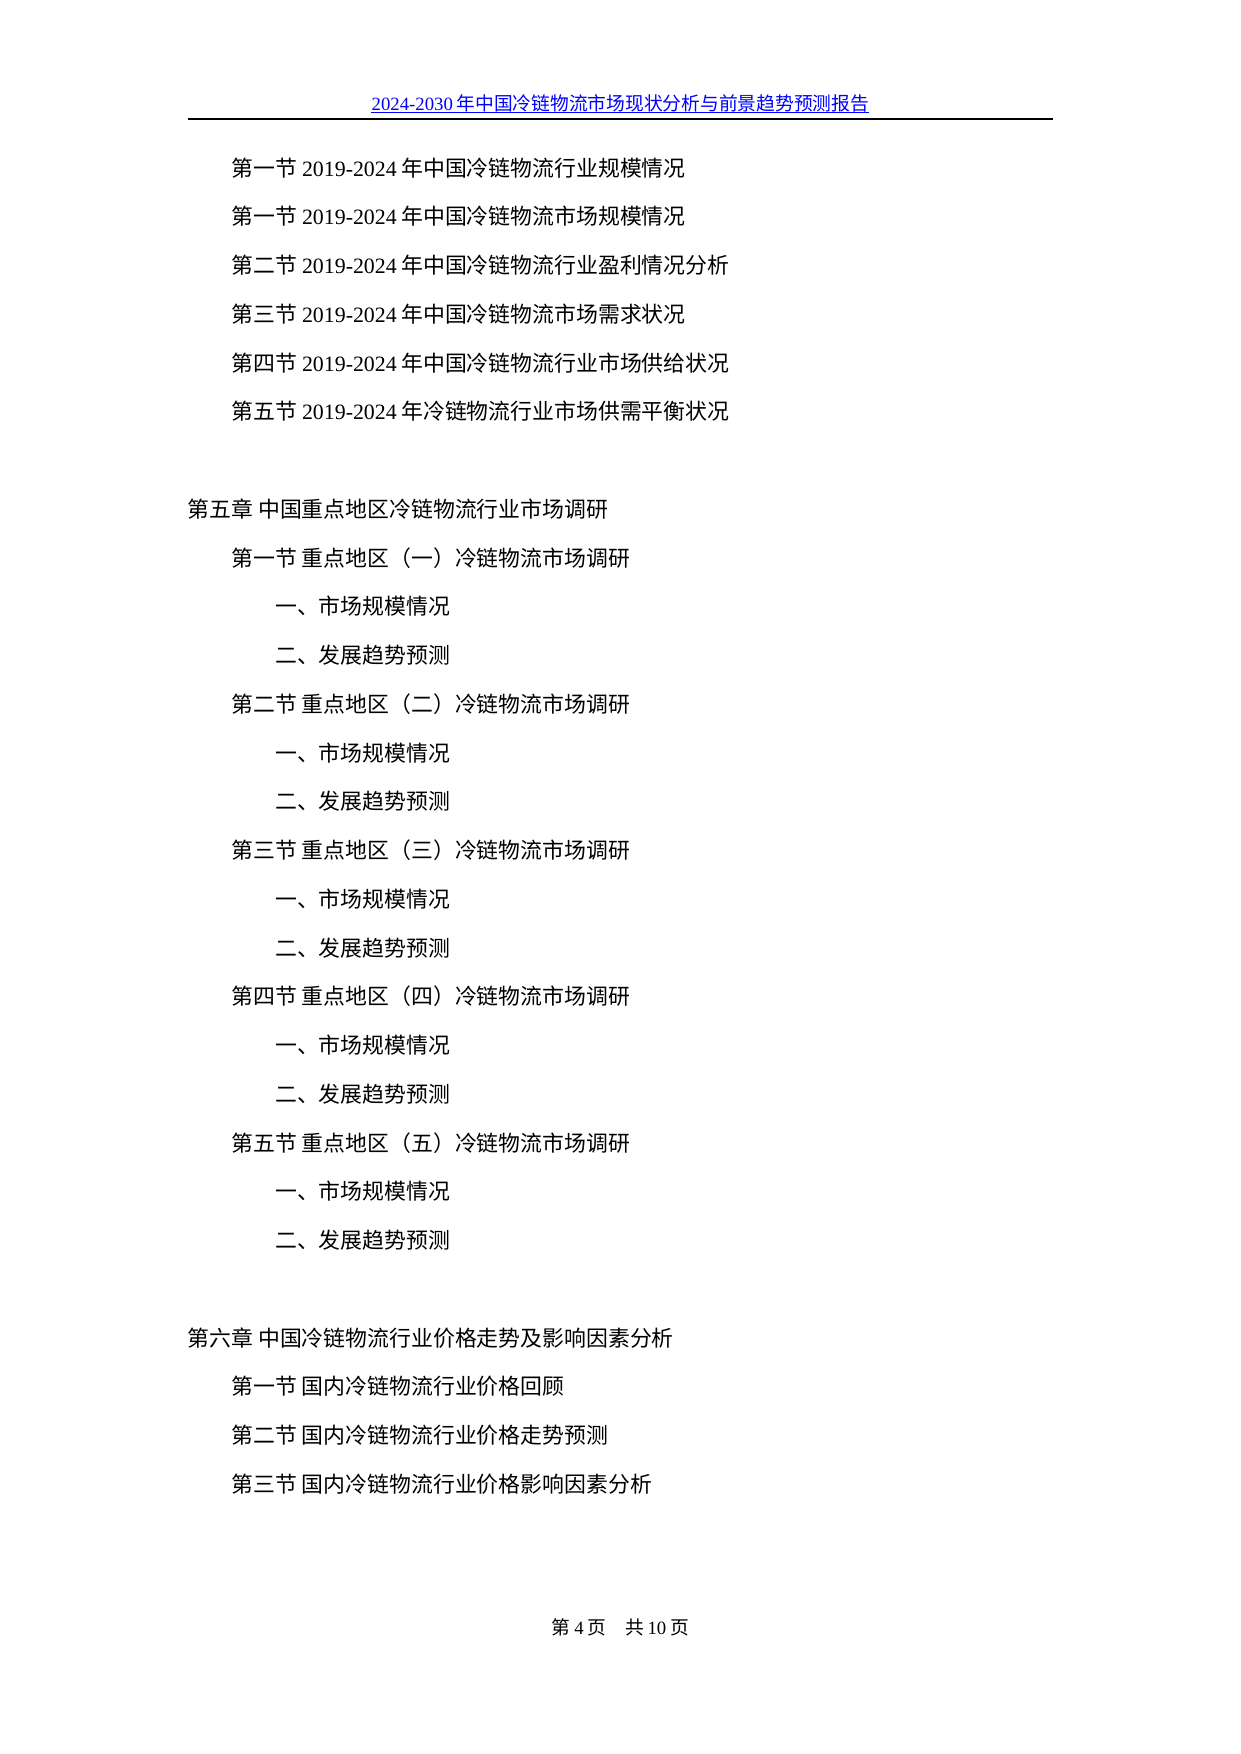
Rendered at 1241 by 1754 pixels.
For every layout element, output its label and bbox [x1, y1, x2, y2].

text [187, 150, 1053, 1499]
